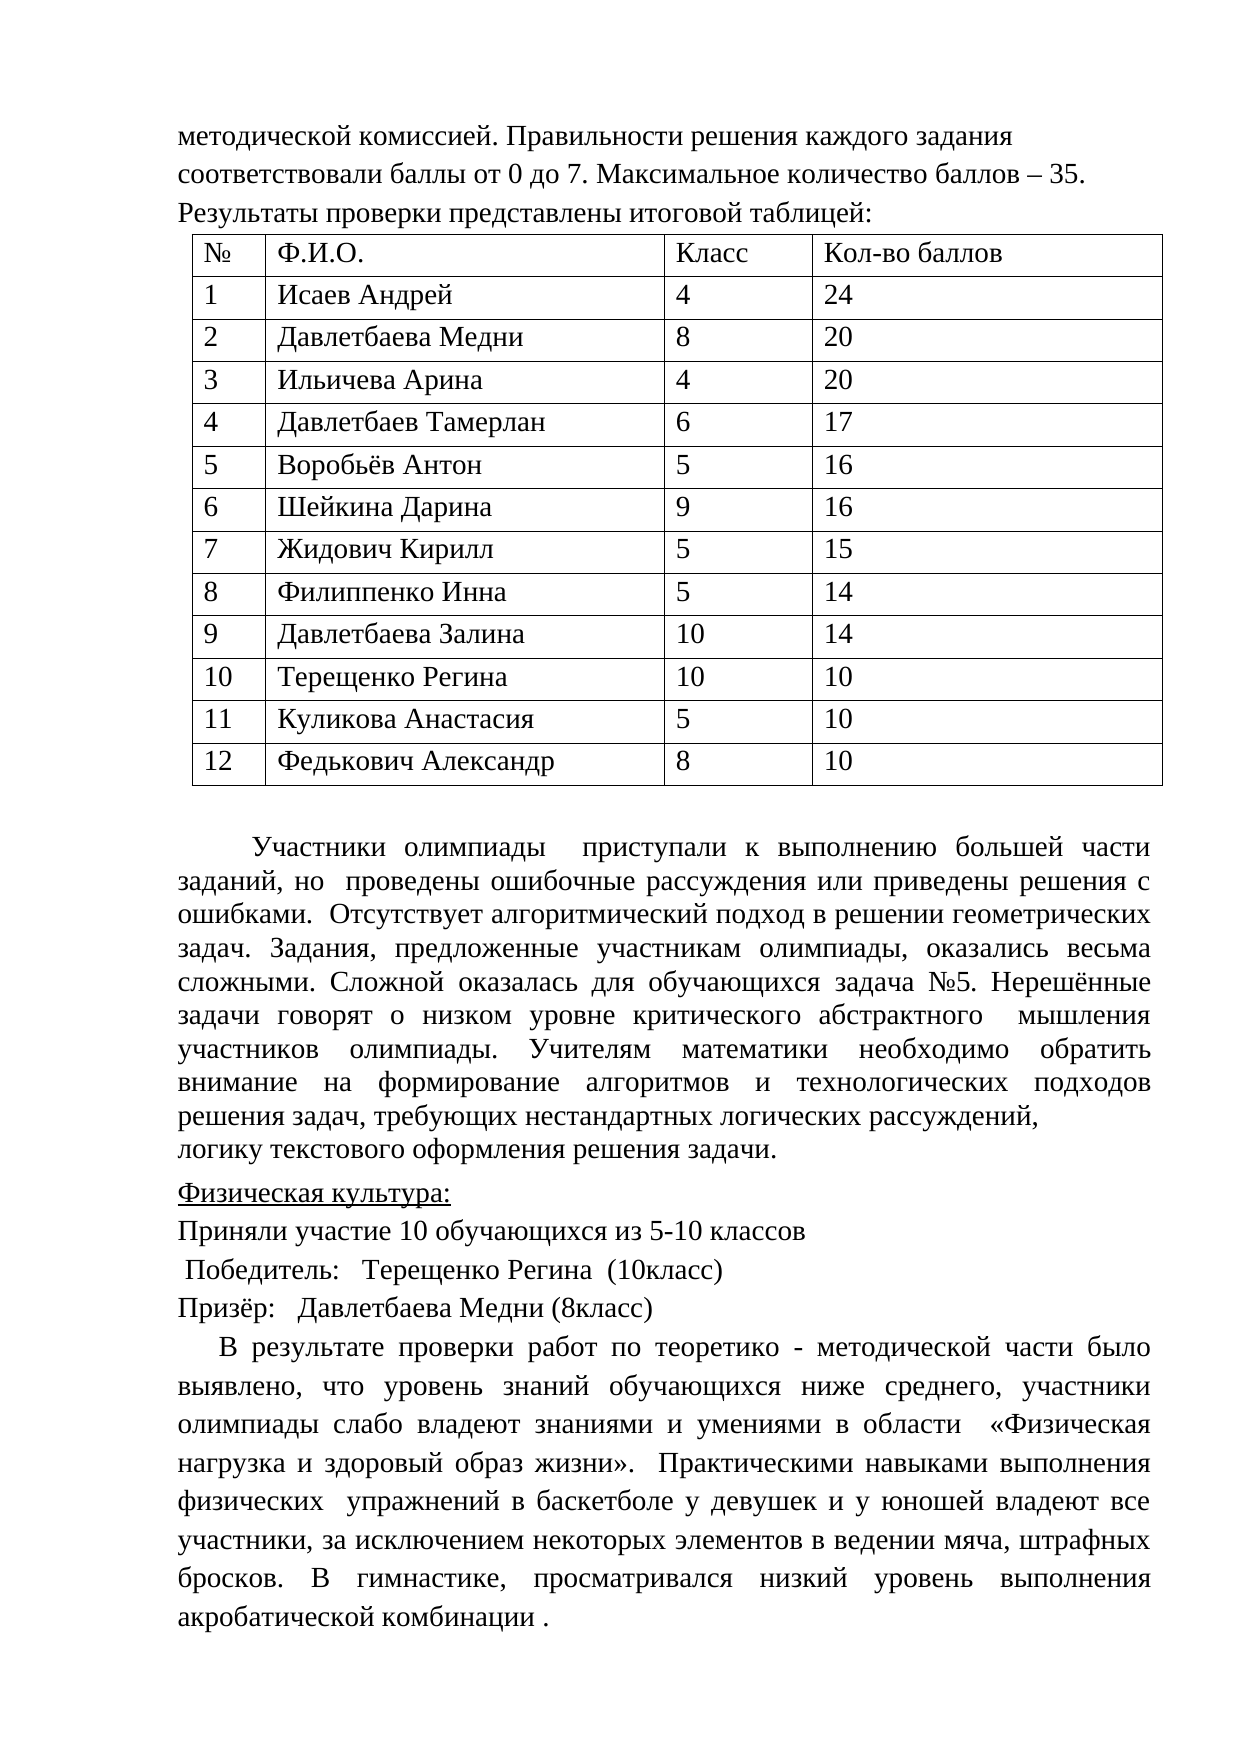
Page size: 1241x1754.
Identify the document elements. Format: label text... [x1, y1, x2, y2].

table_cell Давлетбаева Залина [266, 616, 664, 658]
table_header Ф.И.О. [266, 235, 664, 276]
table_cell 10 [665, 659, 812, 700]
table_cell 6 [665, 404, 812, 446]
table_cell 20 [813, 362, 1162, 403]
text Призёр: Давлетбаева Медни (8класс) [177, 1291, 1152, 1324]
table_cell 24 [813, 277, 1162, 318]
table_cell 20 [813, 320, 1162, 361]
table_cell 5 [665, 447, 812, 488]
table_cell 10 [665, 616, 812, 658]
table_cell 11 [193, 701, 265, 742]
table_cell 14 [813, 616, 1162, 658]
table_cell 16 [813, 447, 1162, 488]
table_cell 10 [813, 701, 1162, 742]
table_cell Давлетбаева Медни [266, 320, 664, 361]
text Участники олимпиады приступали к выполнению большей части заданий, но проведены ошибочные рассуждения или приведены решения с ошибками. Отсутствует алгоритмический подход в решении геометрических задач. Задания, предложенные участникам олимпиады, оказались весьма сложными. Сложной оказалась для обучающихся задача №5. Нерешённые задачи говорят о низком уровне критического абстрактного мышления участников олимпиады. Учителям математики необходимо обратить внимание на формирование алгоритмов и технологических подходов решения задач, требующих нестандартных логических рассуждений, [177, 829, 1152, 1131]
table_cell 10 [193, 659, 265, 700]
text Физическая культура: [177, 1175, 1152, 1208]
text логику текстового оформления решения задачи. [177, 1131, 1152, 1165]
table_cell Жидович Кирилл [266, 532, 664, 573]
text Приняли участие 10 обучающихся из 5-10 классов [177, 1213, 1152, 1247]
table_cell 5 [665, 701, 812, 742]
table_cell 10 [813, 659, 1162, 700]
table_cell 5 [665, 532, 812, 573]
table_cell 4 [665, 277, 812, 318]
table_cell 8 [665, 744, 812, 785]
table_cell Терещенко Регина [266, 659, 664, 700]
table_cell 8 [665, 320, 812, 361]
table_cell 1 [193, 277, 265, 318]
table_header № [193, 235, 265, 276]
table_cell Ильичева Арина [266, 362, 664, 403]
table_cell 15 [813, 532, 1162, 573]
table_cell 5 [193, 447, 265, 488]
table_cell Филиппенко Инна [266, 574, 664, 615]
text Победитель: Терещенко Регина (10класс) [177, 1252, 1152, 1286]
table_cell 5 [665, 574, 812, 615]
table_cell 7 [193, 532, 265, 573]
table_header Кол-во баллов [813, 235, 1162, 276]
table_header Класс [665, 235, 812, 276]
table_cell 12 [193, 744, 265, 785]
table_cell 8 [193, 574, 265, 615]
table_cell Воробьёв Антон [266, 447, 664, 488]
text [177, 118, 1152, 229]
table_cell 9 [665, 489, 812, 531]
table_cell 10 [813, 744, 1162, 785]
table_cell Федькович Александр [266, 744, 664, 785]
table_cell 14 [813, 574, 1162, 615]
table_cell Куликова Анастасия [266, 701, 664, 742]
table_cell 16 [813, 489, 1162, 531]
table_cell Шейкина Дарина [266, 489, 664, 531]
table_cell 4 [193, 404, 265, 446]
table_cell 3 [193, 362, 265, 403]
text В результате проверки работ по теоретико - методической части было выявлено, что уровень знаний обучающихся ниже среднего, участники олимпиады слабо владеют знаниями и умениями в области «Физическая нагрузка и здоровый образ жизни». Практическими навыками выполнения физических упражнений в баскетболе у девушек и у юношей владеют все участники, за исключением некоторых элементов в ведении мяча, штрафных бросков. В гимнастике, просматривался низкий уровень выполнения акробатической комбинации . [177, 1329, 1152, 1632]
table_cell 6 [193, 489, 265, 531]
table_cell 4 [665, 362, 812, 403]
table_cell Исаев Андрей [266, 277, 664, 318]
table_cell 9 [193, 616, 265, 658]
table_cell 2 [193, 320, 265, 361]
table_cell 17 [813, 404, 1162, 446]
table_cell Давлетбаев Тамерлан [266, 404, 664, 446]
